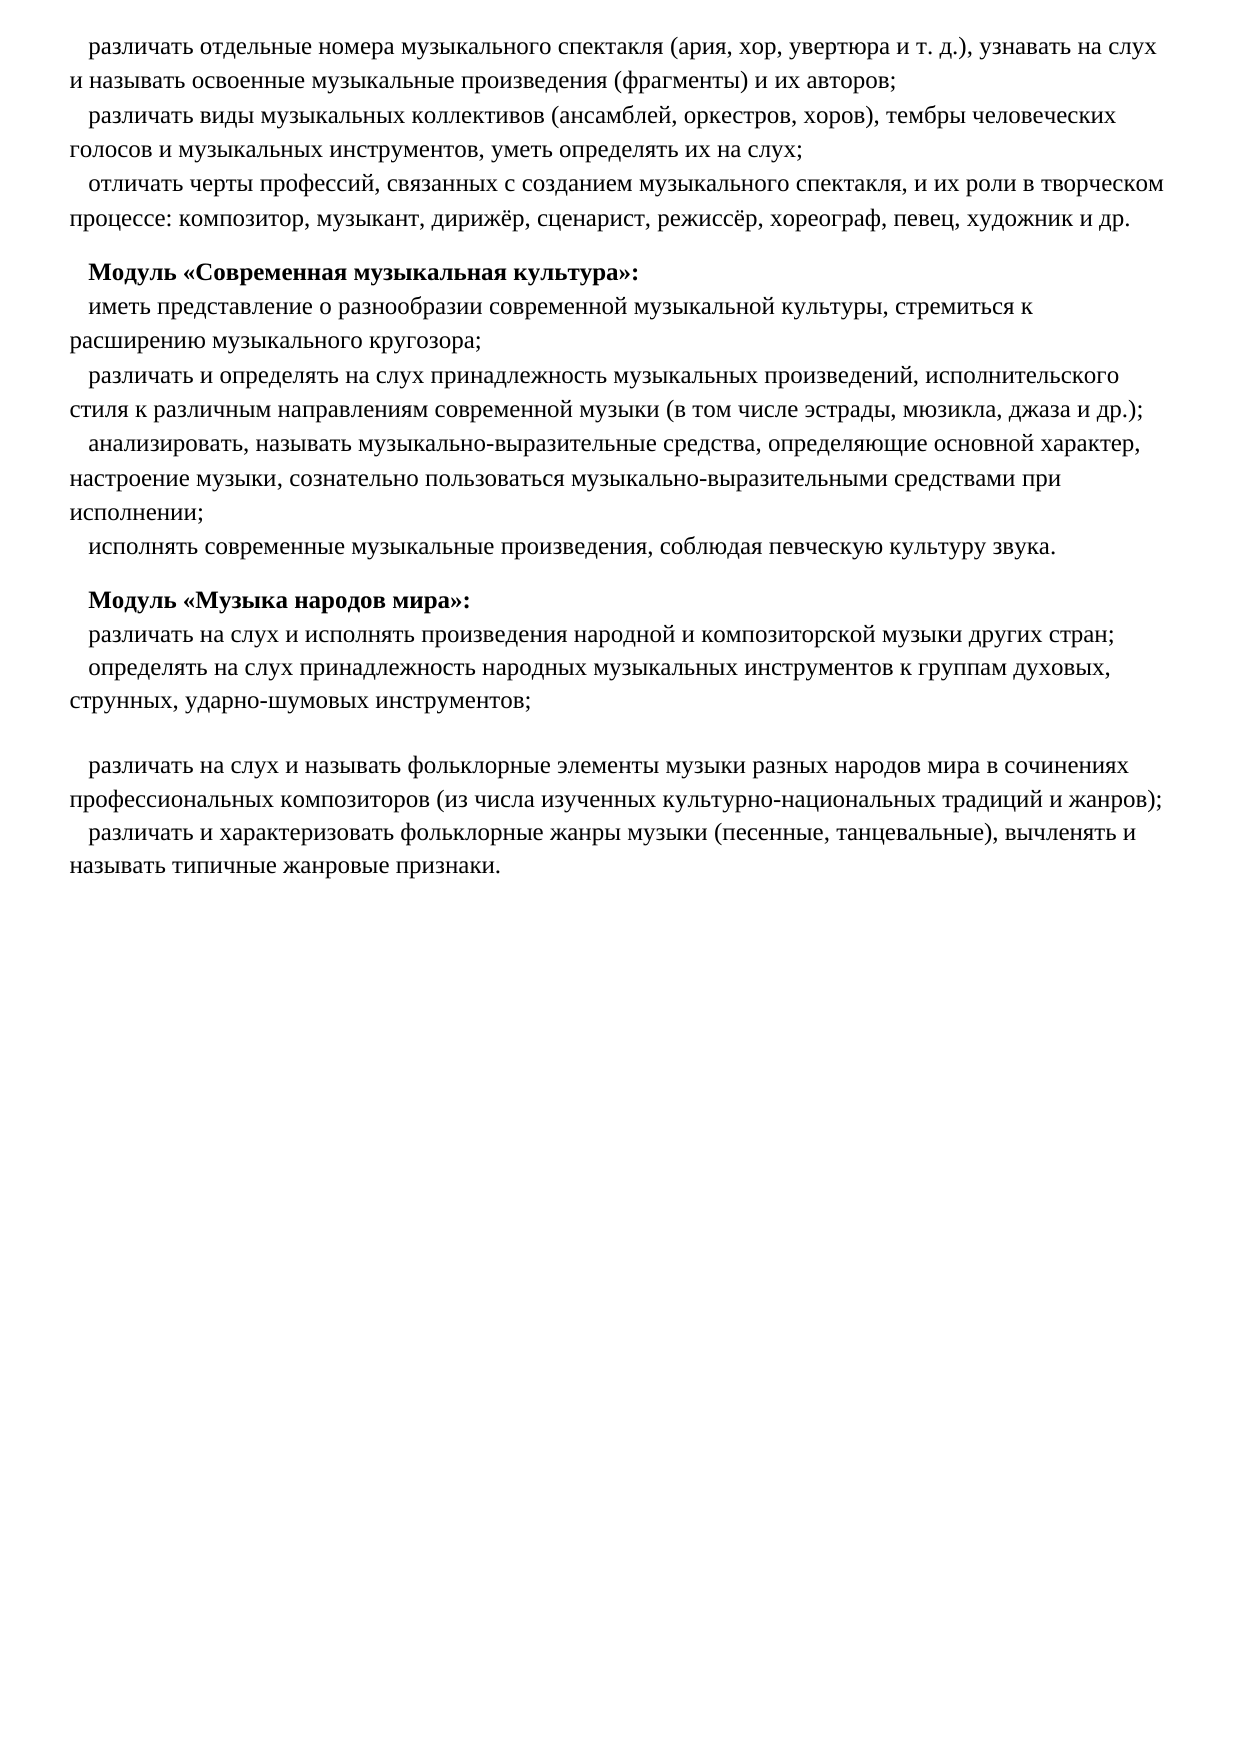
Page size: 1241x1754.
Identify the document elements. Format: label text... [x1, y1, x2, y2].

text Модуль «Современная музыкальная культура»: иметь представление о разнообразии современной музыкальной культуры, стремиться к расширению музыкального кругозора; различать и определять на слух принадлежность музыкальных произведений, исполнительского стиля к различным направлениям современной музыки (в том числе эстрады, мюзикла, джаза и др.); анализировать, называть музыкально-выразительные средства, определяющие основной характер, настроение музыки, сознательно пользоваться музыкально-выразительными средствами при исполнении; исполнять современные музыкальные произведения, соблюдая певческую культуру звука. [69, 257, 1157, 560]
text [69, 31, 1172, 232]
text различать на слух и называть фольклорные элементы музыки разных народов мира в сочинениях профессиональных композиторов (из числа изученных культурно-национальных традиций и жанров); различать и характеризовать фольклорные жанры музыки (песенные, танцевальные), вычленять и называть типичные жанровые признаки. [69, 751, 1172, 879]
text Модуль «Музыка народов мира»: различать на слух и исполнять произведения народной и композиторской музыки других стран; определять на слух принадлежность народных музыкальных инструментов к группам духовых, струнных, ударно-шумовых инструментов; [69, 586, 1127, 714]
